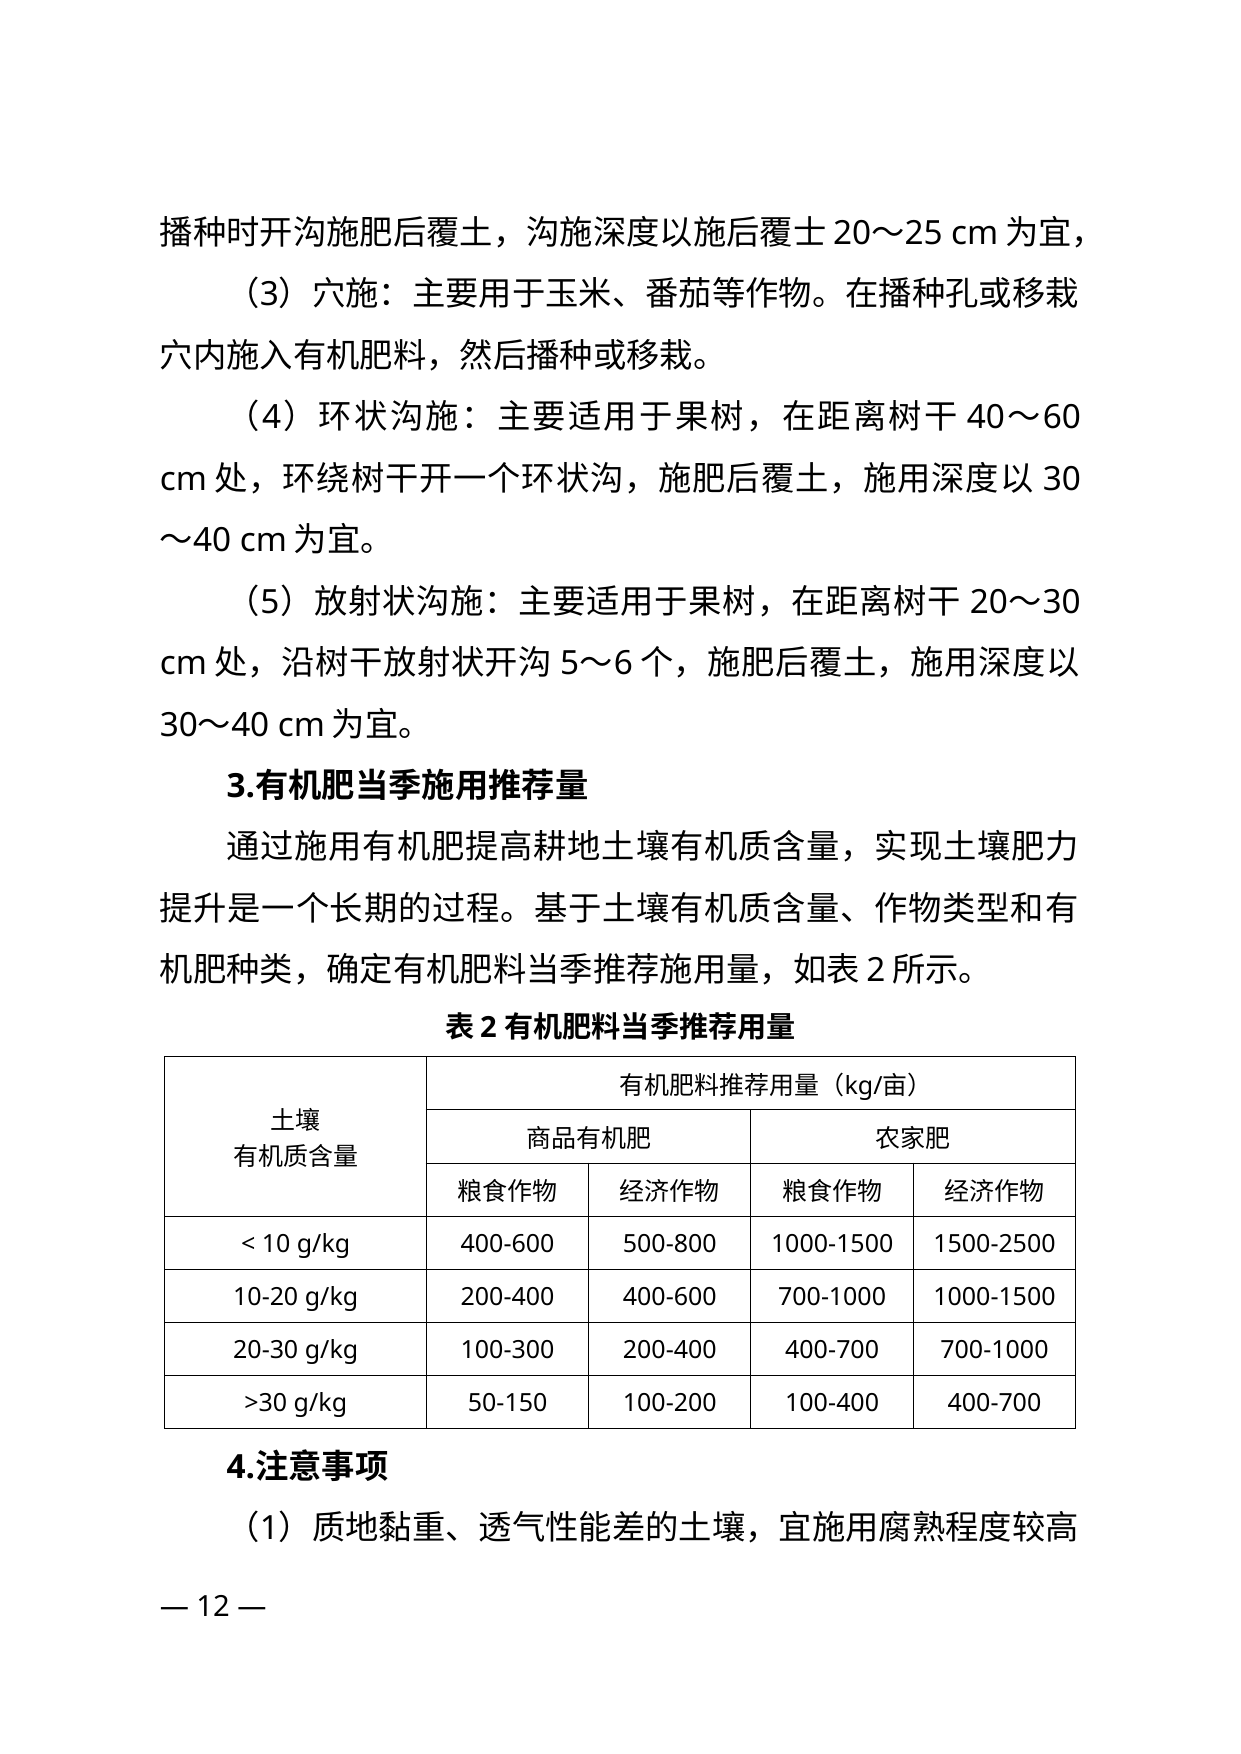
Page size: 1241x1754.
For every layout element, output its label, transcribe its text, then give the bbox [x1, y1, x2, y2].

text （3）穴施：主要用于玉米、番茄等作物。在播种孔或移栽穴内施入有机肥料，然后播种或移栽。 [159, 257, 1081, 379]
table_cell 400-700 [914, 1376, 1075, 1428]
text 表2 有机肥料当季推荐用量 [159, 994, 1081, 1056]
text 4.注意事项 [159, 1429, 1081, 1491]
text （5）放射状沟施：主要适用于果树，在距离树干20～30 cm处，沿树干放射状开沟5～6个，施肥后覆土，施用深度以30～40 cm为宜。 [159, 564, 1081, 748]
table_header 有机肥料推荐用量（kg/亩） [427, 1057, 1075, 1109]
table_cell 200-400 [589, 1323, 750, 1375]
table_cell 700-1000 [914, 1323, 1075, 1375]
text 3.有机肥当季施用推荐量 [159, 748, 1081, 810]
table_cell 200-400 [427, 1270, 588, 1322]
table_cell 经济作物 [589, 1164, 750, 1216]
table_cell 农家肥 [751, 1110, 1075, 1162]
table_cell 1000-1500 [914, 1270, 1075, 1322]
table_cell 粮食作物 [751, 1164, 913, 1216]
table_cell 1500-2500 [914, 1217, 1075, 1269]
table_cell 400-600 [589, 1270, 750, 1322]
table_cell 500-800 [589, 1217, 750, 1269]
table_cell 粮食作物 [427, 1164, 588, 1216]
table_cell 700-1000 [751, 1270, 913, 1322]
table_cell 100-400 [751, 1376, 913, 1428]
text 通过施用有机肥提高耕地土壤有机质含量，实现土壤肥力提升是一个长期的过程。基于土壤有机质含量、作物类型和有机肥种类，确定有机肥料当季推荐施用量，如表2所示。 [159, 810, 1081, 994]
table_cell 1000-1500 [751, 1217, 913, 1269]
table_cell 20-30 g/kg [165, 1323, 426, 1375]
table_cell 400-600 [427, 1217, 588, 1269]
table_cell 100-300 [427, 1323, 588, 1375]
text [159, 195, 1081, 257]
table_cell 400-700 [751, 1323, 913, 1375]
table_cell 100-200 [589, 1376, 750, 1428]
table_cell 10-20 g/kg [165, 1270, 426, 1322]
table_cell < 10 g/kg [165, 1217, 426, 1269]
table_cell 商品有机肥 [427, 1110, 750, 1162]
table_cell 50-150 [427, 1376, 588, 1428]
table_header 土壤 有机质含量 [165, 1057, 426, 1216]
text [159, 1491, 1081, 1552]
table_cell >30 g/kg [165, 1376, 426, 1428]
text （4）环状沟施：主要适用于果树，在距离树干40～60 cm处，环绕树干开一个环状沟，施肥后覆土，施用深度以30～40 cm为宜。 [159, 379, 1081, 564]
table_cell 经济作物 [914, 1164, 1075, 1216]
